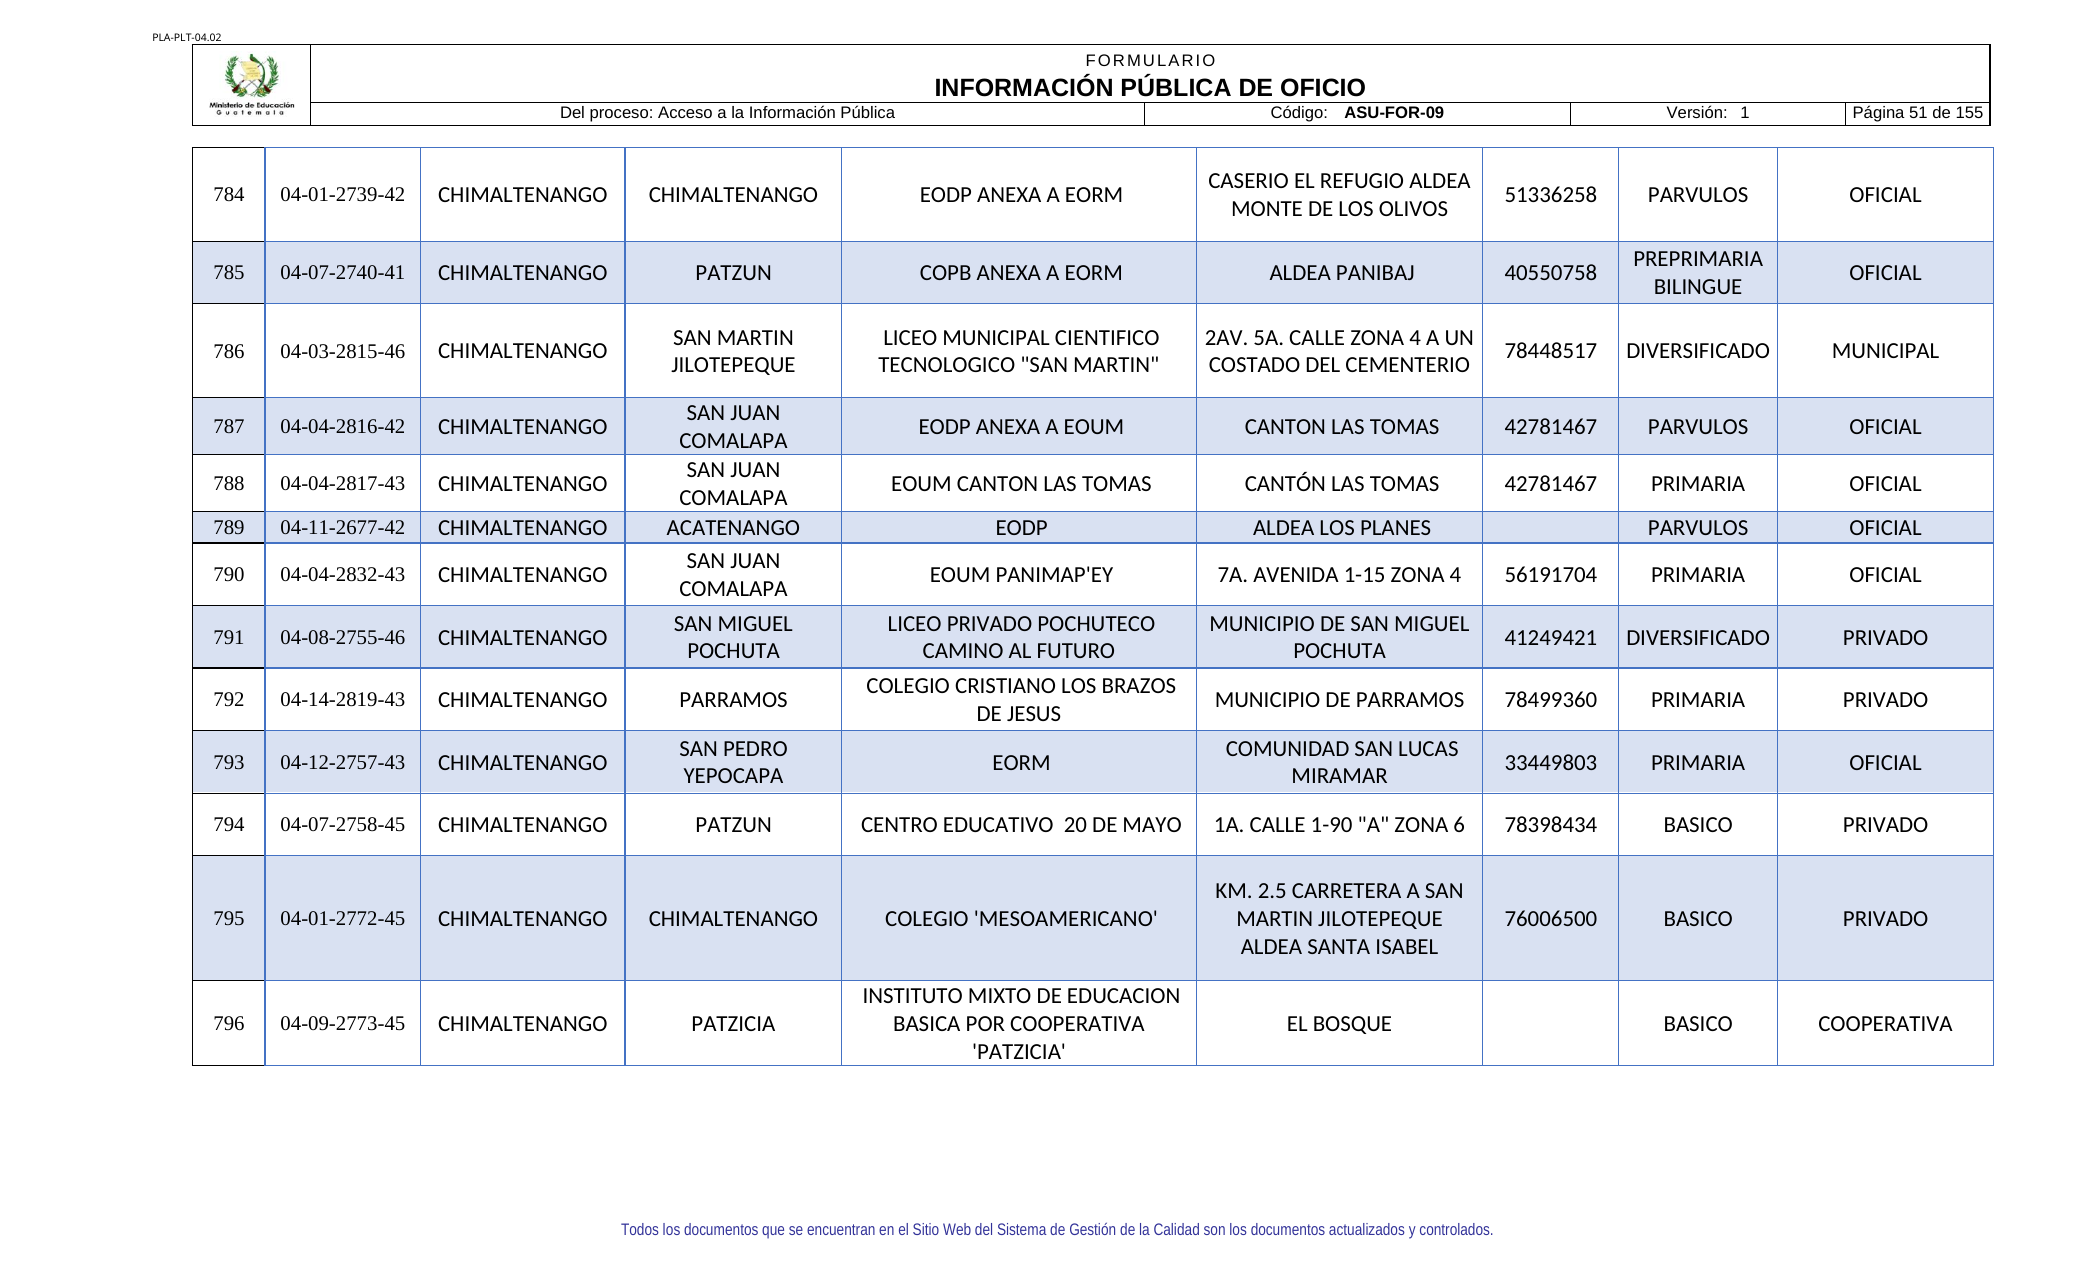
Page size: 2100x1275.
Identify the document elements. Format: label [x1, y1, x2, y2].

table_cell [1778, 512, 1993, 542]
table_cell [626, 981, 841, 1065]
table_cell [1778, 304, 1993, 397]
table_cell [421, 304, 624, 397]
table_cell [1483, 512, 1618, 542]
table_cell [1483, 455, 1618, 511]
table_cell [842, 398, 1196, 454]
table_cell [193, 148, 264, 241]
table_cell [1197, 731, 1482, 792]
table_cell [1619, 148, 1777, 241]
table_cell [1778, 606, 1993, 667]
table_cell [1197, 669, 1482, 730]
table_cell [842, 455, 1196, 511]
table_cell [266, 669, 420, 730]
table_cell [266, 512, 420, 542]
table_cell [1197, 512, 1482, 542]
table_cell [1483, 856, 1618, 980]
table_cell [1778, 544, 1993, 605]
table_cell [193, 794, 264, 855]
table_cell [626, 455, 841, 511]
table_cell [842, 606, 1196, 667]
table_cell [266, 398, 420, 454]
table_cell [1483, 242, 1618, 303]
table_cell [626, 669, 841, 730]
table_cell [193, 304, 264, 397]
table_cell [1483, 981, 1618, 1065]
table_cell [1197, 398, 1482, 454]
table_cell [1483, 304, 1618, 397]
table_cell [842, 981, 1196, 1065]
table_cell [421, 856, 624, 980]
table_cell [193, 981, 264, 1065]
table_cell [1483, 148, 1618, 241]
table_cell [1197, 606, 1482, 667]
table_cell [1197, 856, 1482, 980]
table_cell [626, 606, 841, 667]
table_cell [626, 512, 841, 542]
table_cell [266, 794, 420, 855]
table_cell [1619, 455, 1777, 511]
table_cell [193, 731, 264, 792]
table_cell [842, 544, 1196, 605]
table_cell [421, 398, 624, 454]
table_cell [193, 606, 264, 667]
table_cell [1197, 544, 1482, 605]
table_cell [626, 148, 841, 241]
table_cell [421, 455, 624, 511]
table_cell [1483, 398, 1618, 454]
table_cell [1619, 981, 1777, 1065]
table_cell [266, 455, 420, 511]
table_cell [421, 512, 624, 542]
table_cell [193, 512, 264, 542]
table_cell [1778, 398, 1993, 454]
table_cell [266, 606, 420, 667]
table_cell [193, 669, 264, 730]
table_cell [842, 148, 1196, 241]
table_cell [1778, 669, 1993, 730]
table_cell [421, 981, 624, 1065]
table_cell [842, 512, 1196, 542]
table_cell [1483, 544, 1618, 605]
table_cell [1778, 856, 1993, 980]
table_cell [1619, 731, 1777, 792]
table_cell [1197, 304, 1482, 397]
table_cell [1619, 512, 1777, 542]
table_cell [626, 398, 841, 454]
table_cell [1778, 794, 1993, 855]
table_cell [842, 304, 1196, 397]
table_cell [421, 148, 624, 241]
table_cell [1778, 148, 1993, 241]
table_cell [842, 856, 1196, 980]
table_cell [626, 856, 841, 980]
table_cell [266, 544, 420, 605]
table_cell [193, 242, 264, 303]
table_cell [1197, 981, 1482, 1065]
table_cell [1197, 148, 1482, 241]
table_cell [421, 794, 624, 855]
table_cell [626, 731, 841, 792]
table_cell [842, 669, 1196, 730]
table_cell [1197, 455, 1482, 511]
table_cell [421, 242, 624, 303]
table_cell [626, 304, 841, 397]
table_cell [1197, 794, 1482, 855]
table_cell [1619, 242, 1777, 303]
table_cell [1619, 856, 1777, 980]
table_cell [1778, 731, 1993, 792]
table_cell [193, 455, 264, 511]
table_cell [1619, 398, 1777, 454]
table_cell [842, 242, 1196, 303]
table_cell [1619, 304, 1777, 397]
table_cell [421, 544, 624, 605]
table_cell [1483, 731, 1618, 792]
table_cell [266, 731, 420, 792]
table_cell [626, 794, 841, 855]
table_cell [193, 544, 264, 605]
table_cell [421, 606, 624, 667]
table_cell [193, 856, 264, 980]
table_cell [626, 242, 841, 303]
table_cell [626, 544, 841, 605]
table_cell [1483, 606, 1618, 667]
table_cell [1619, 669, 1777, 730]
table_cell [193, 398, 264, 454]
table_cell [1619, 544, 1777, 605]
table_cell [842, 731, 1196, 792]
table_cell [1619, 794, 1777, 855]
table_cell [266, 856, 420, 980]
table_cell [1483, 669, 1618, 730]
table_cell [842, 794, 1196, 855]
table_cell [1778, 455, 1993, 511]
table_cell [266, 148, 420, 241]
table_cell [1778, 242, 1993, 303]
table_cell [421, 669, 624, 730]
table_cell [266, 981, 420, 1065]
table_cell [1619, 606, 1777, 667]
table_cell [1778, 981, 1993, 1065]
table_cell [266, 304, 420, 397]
picture [208, 51, 295, 117]
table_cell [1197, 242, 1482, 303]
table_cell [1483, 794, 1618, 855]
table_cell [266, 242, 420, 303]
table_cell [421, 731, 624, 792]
